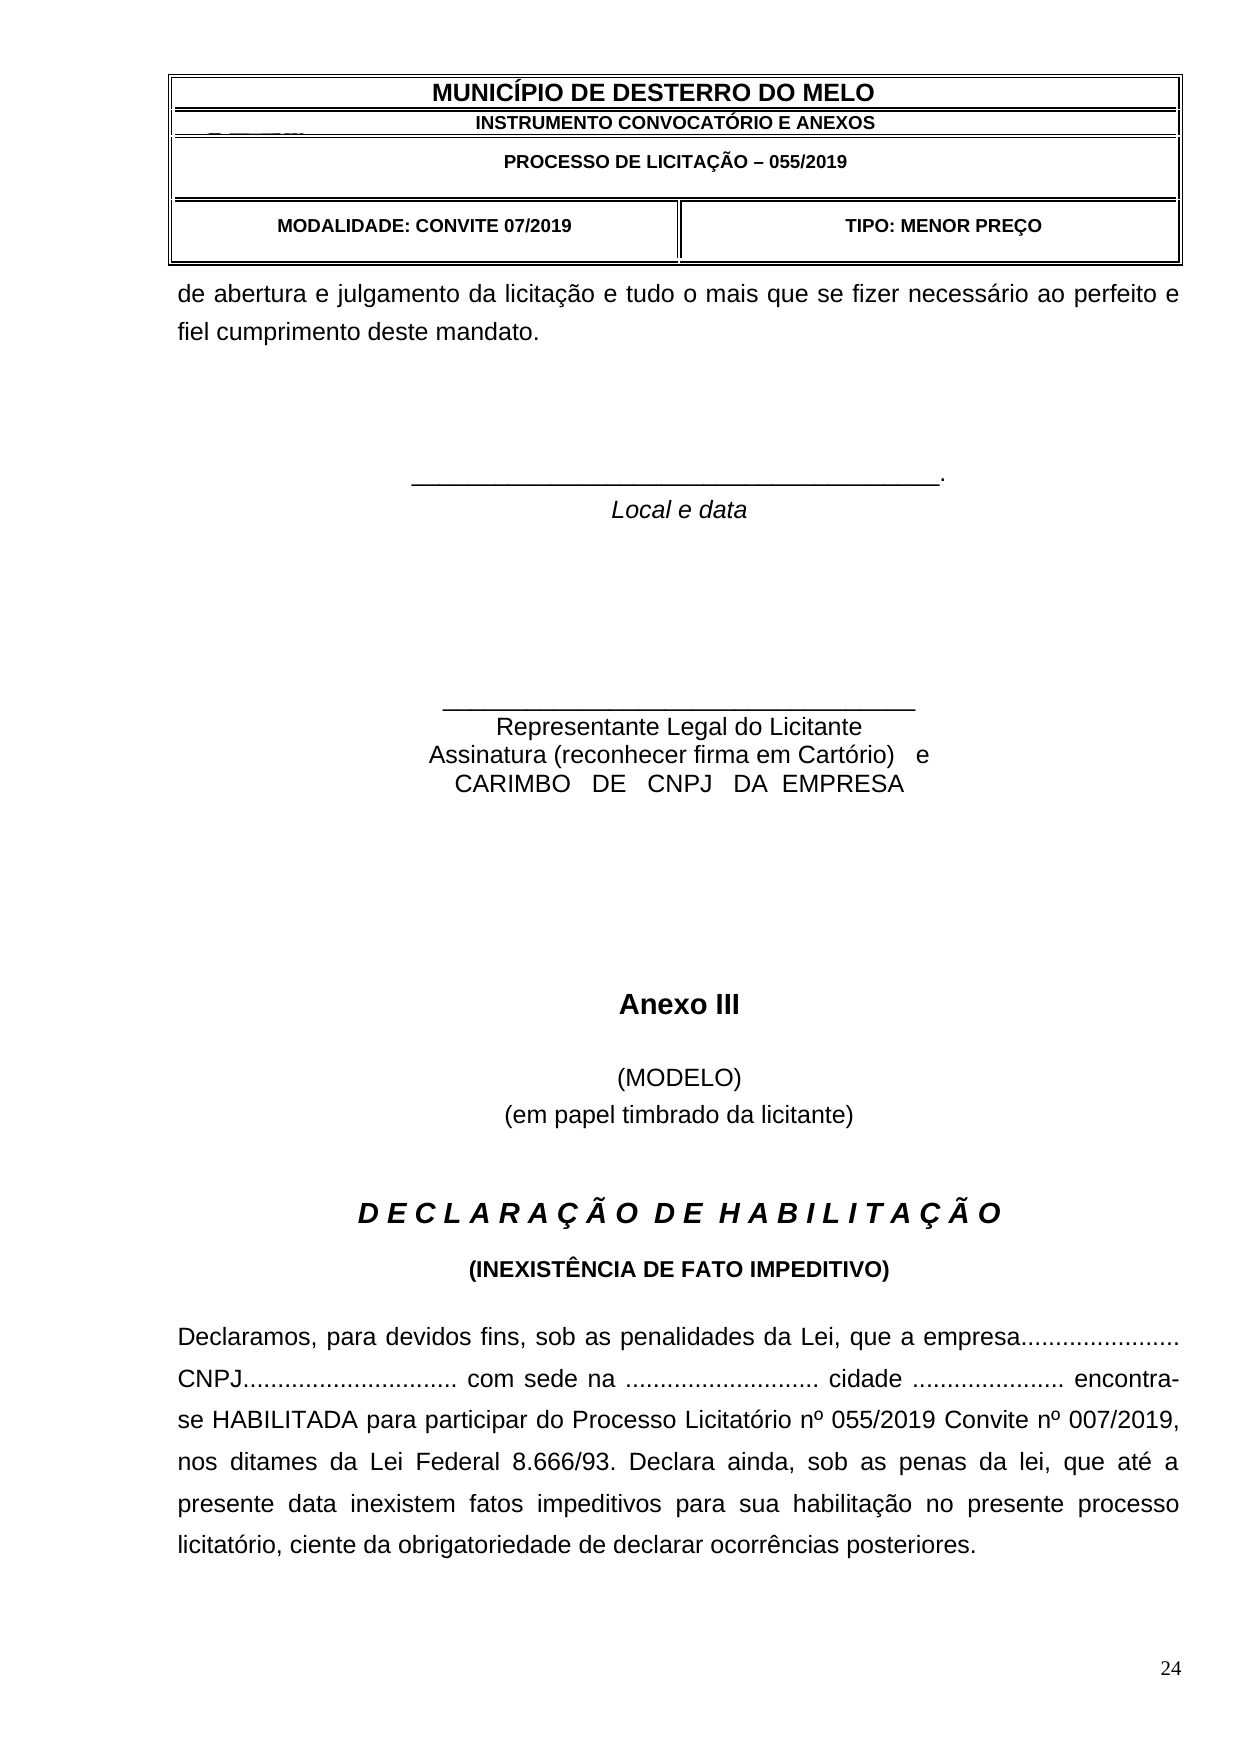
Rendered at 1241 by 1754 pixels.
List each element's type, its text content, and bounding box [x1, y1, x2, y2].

text ______________________________________. [177, 458, 1181, 487]
text Local e data [177, 487, 1181, 524]
text (MODELO) [177, 1054, 1181, 1092]
text (INEXISTÊNCIA DE FATO IMPEDITIVO) [177, 1256, 1181, 1283]
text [177, 270, 1181, 345]
text Assinatura (reconhecer firma em Cartório) e [177, 740, 1181, 769]
text __________________________________ [177, 674, 1181, 712]
text (em papel timbrado da licitante) [177, 1092, 1181, 1129]
text Anexo III [177, 987, 1181, 1021]
text CARIMBO DE CNPJ DA EMPRESA [177, 769, 1181, 798]
text D E C L A R A Ç Ã O D E H A B I L I T A Ç Ã O [177, 1196, 1181, 1230]
text Representante Legal do Licitante [177, 712, 1181, 740]
text Declaramos, para devidos fins, sob as penalidades da Lei, que a empresa....................... CNPJ............................... com sede na ............................ cidade ...................... encontra-se HABILITADA para participar do Processo Licitatório nº 055/2019 Convite nº 007/2019, nos ditames da Lei Federal 8.666/93. Declara ainda, sob as penas da lei, que até a presente data inexistem fatos impeditivos para sua habilitação no presente processo licitatório, ciente da obrigatoriedade de declarar ocorrências posteriores. [177, 1309, 1181, 1559]
